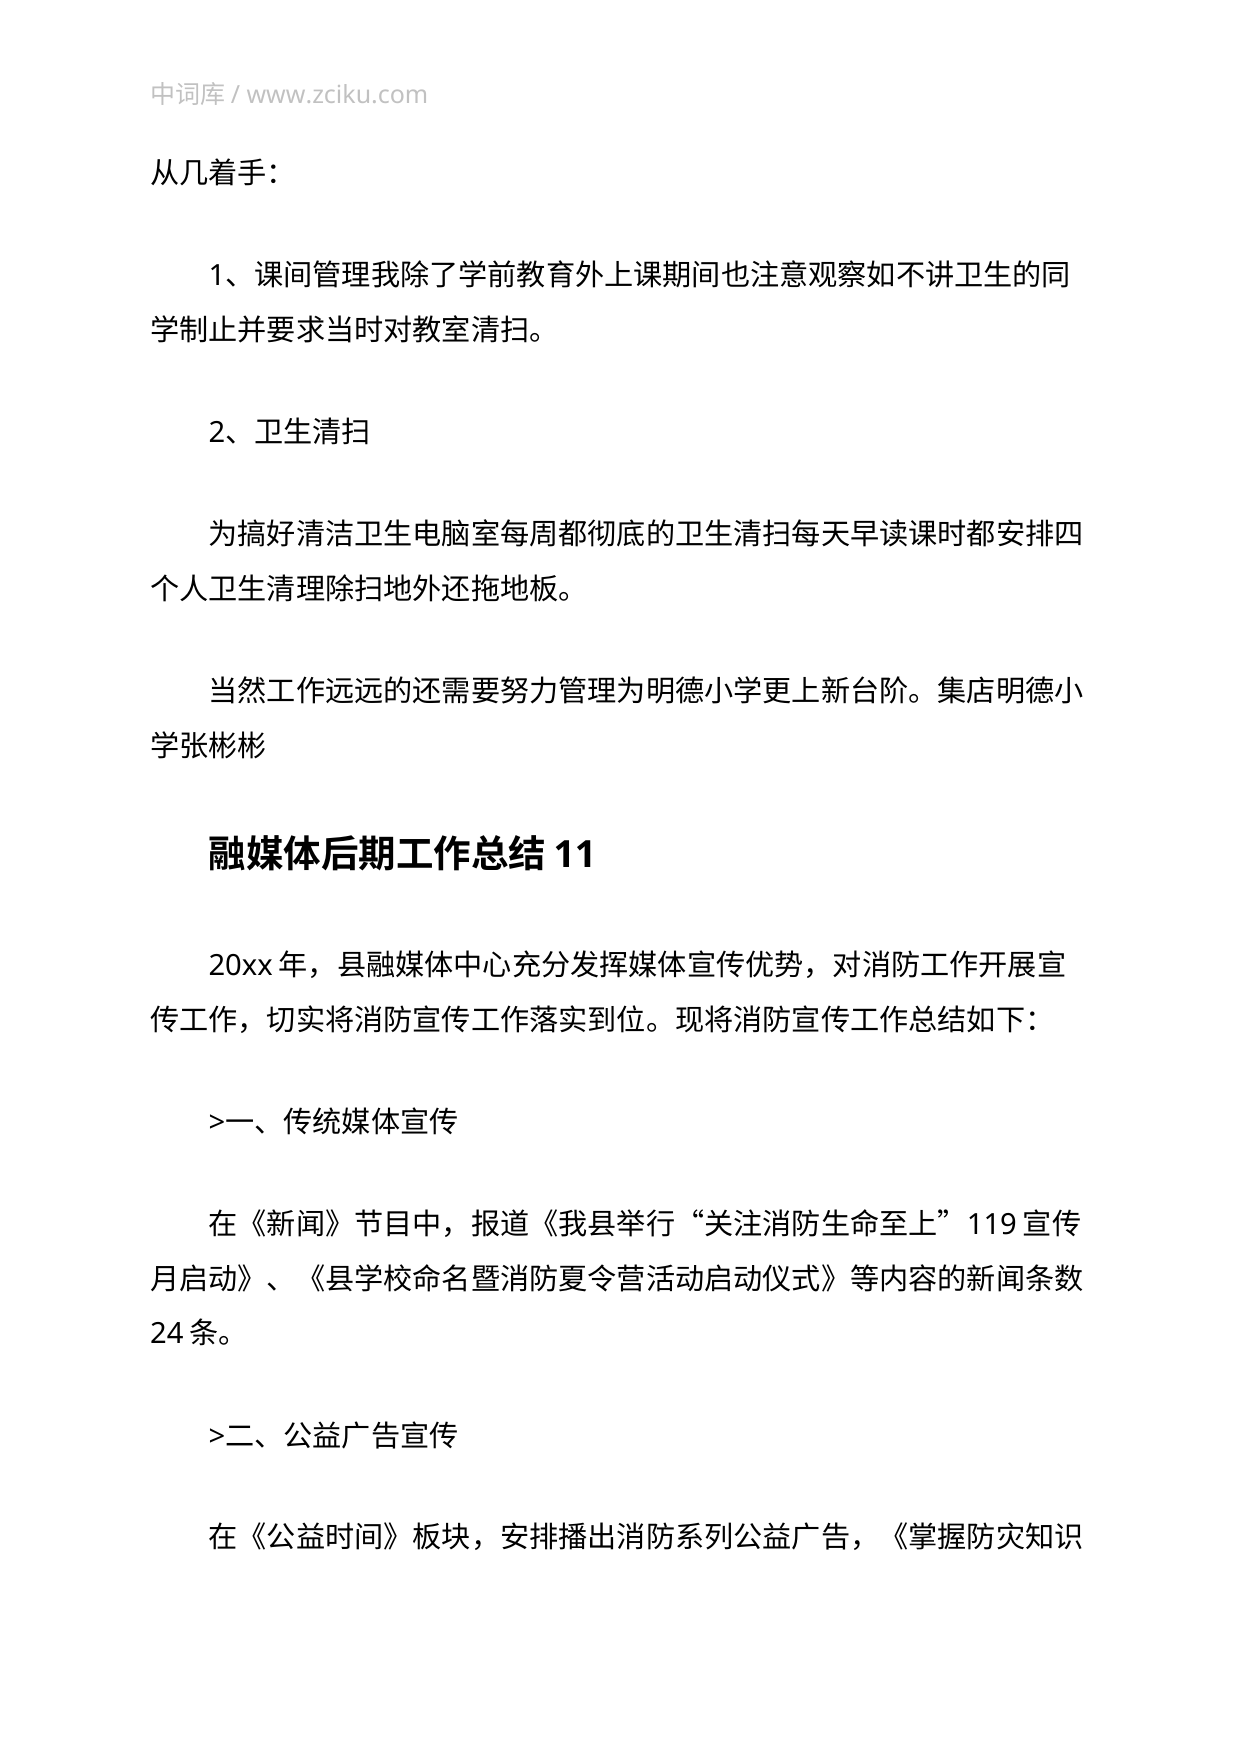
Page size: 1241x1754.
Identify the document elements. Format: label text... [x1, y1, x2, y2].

text 融媒体后期工作总结11 [150, 824, 1090, 878]
text >一、传统媒体宣传 [150, 1098, 1090, 1141]
text 当然工作远远的还需要努力管理为明德小学更上新台阶。集店明德小学张彬彬 [150, 667, 1090, 764]
text 20xx年，县融媒体中心充分发挥媒体宣传优势，对消防工作开展宣传工作，切实将消防宣传工作落实到位。现将消防宣传工作总结如下： [150, 941, 1090, 1039]
text 2、卫生清扫 [150, 408, 1090, 451]
text 1、课间管理我除了学前教育外上课期间也注意观察如不讲卫生的同学制止并要求当时对教室清扫。 [150, 252, 1090, 349]
text >二、公益广告宣传 [150, 1412, 1090, 1454]
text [150, 150, 1090, 192]
text 为搞好清洁卫生电脑室每周都彻底的卫生清扫每天早读课时都安排四个人卫生清理除扫地外还拖地板。 [150, 511, 1090, 608]
text 在《新闻》节目中，报道《我县举行“关注消防生命至上”119宣传月启动》、《县学校命名暨消防夏令营活动启动仪式》等内容的新闻条数24条。 [150, 1200, 1090, 1352]
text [150, 1514, 1090, 1556]
